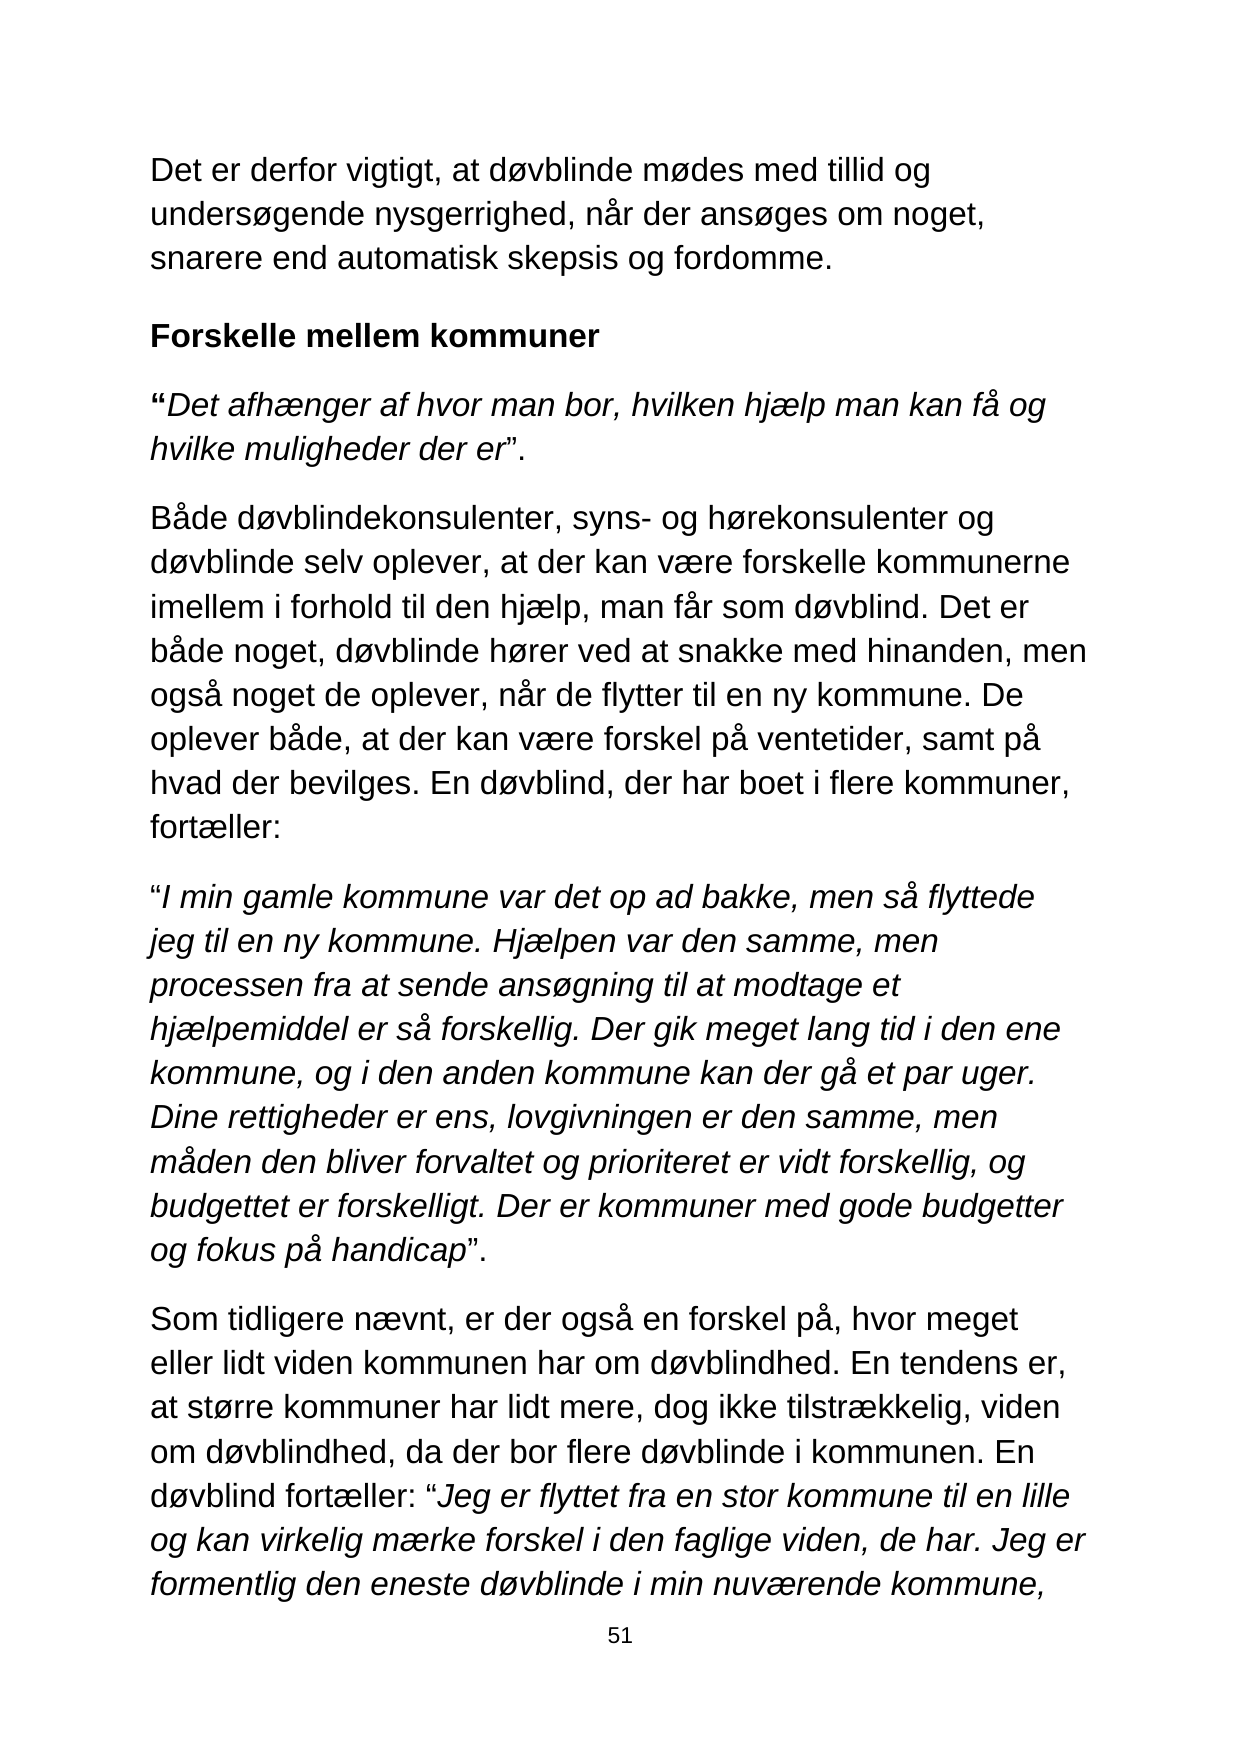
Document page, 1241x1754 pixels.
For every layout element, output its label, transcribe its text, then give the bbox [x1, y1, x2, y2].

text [150, 1299, 1090, 1603]
text “Det afhænger af hvor man bor, hvilken hjælp man kan få og hvilke muligheder der er”. [150, 385, 1090, 468]
text Både døvblindekonsulenter, syns- og hørekonsulenter og døvblinde selv oplever, at der kan være forskelle kommunerne imellem i forhold til den hjælp, man får som døvblind. Det er både noget, døvblinde hører ved at snakke med hinanden, men også noget de oplever, når de flytter til en ny kommune. De oplever både, at der kan være forskel på ventetider, samt på hvad der bevilges. En døvblind, der har boet i flere kommuner, fortæller: [150, 498, 1090, 846]
text Det er derfor vigtigt, at døvblinde mødes med tillid og undersøgende nysgerrighed, når der ansøges om noget, snarere end automatisk skepsis og fordomme. [150, 150, 1090, 277]
text “I min gamle kommune var det op ad bakke, men så flyttede jeg til en ny kommune. Hjælpen var den samme, men processen fra at sende ansøgning til at modtage et hjælpemiddel er så forskellig. Der gik meget lang tid i den ene kommune, og i den anden kommune kan der gå et par uger. Dine rettigheder er ens, lovgivningen er den samme, men måden den bliver forvaltet og prioriteret er vidt forskellig, og budgettet er forskelligt. Der er kommuner med gode budgetter og fokus på handicap”. [150, 877, 1090, 1268]
subtitle Forskelle mellem kommuner [150, 316, 1090, 354]
